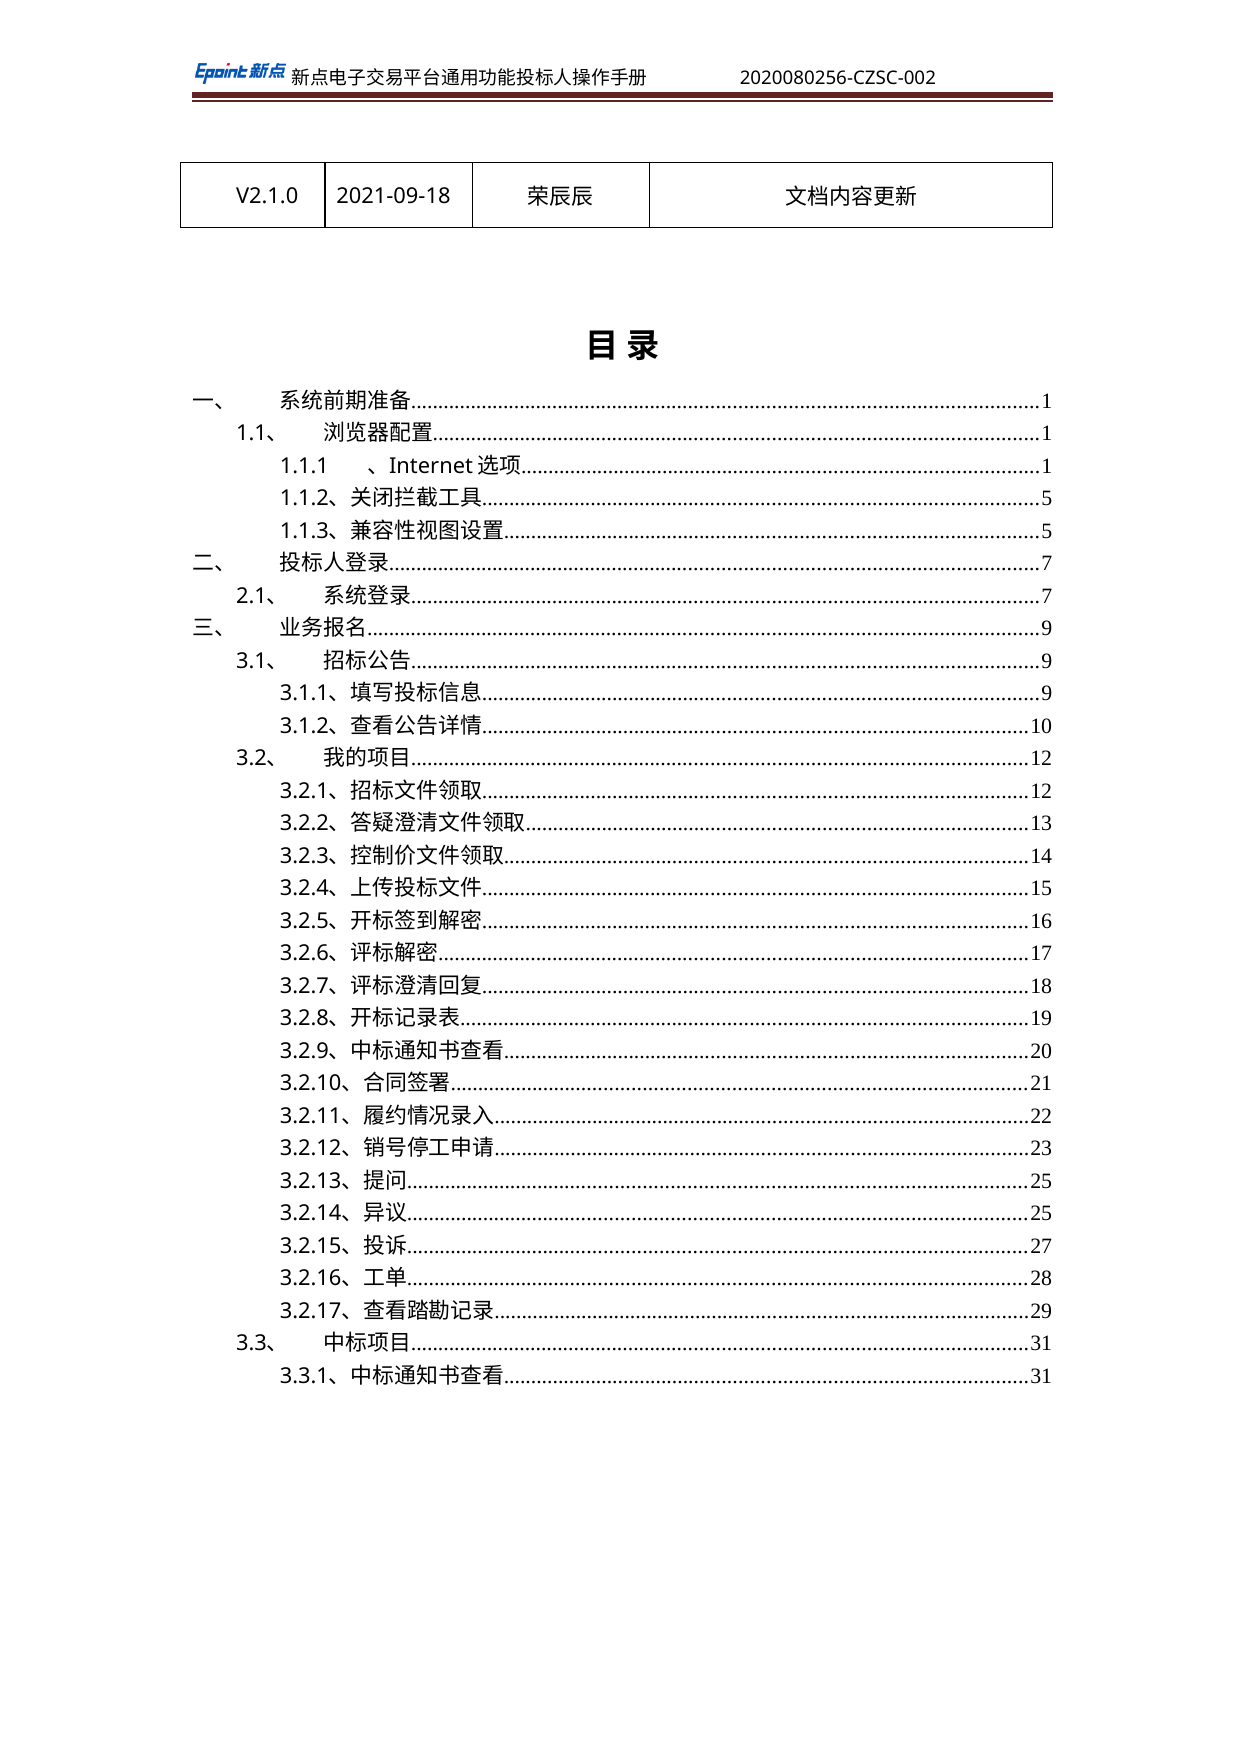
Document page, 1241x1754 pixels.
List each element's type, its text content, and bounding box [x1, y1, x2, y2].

table_cell 文档内容更新 [650, 163, 1052, 227]
table_cell V2.1.0 [181, 163, 324, 227]
table_cell 2021-09-18 [326, 163, 472, 227]
picture [192, 47, 291, 85]
table_cell 荣辰辰 [473, 163, 649, 227]
